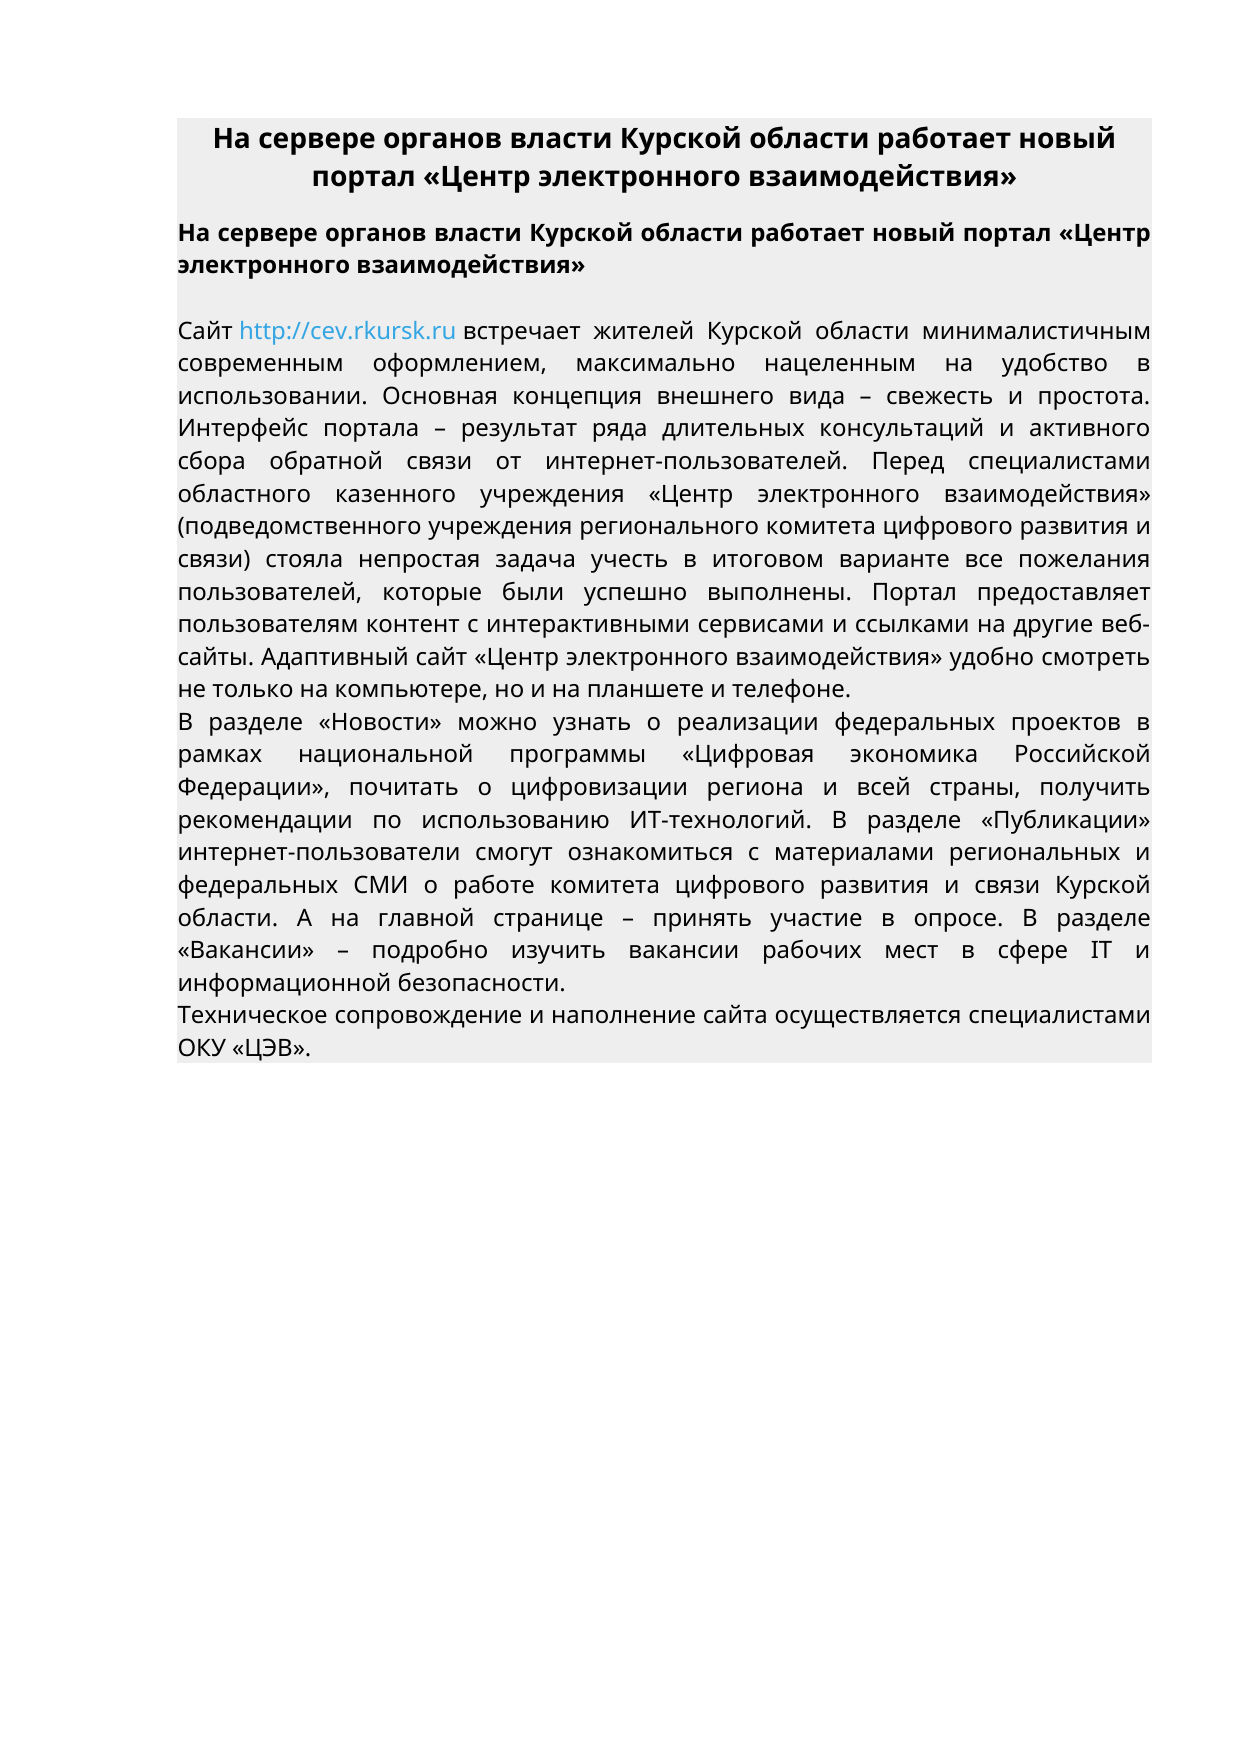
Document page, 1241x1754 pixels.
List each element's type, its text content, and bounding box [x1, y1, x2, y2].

text Сайт http://cev.rkursk.ru встречает жителей Курской области минималистичным современным оформлением, максимально нацеленным на удобство в использовании. Основная концепция внешнего вида – свежесть и простота. Интерфейс портала – результат ряда длительных консультаций и активного сбора обратной связи от интернет-пользователей. Перед специалистами областного казенного учреждения «Центр электронного взаимодействия» (подведомственного учреждения регионального комитета цифрового развития и связи) стояла непростая задача учесть в итоговом варианте все пожелания пользователей, которые были успешно выполнены. Портал предоставляет пользователям контент с интерактивными сервисами и ссылками на другие веб-сайты. Адаптивный сайт «Центр электронного взаимодействия» удобно смотреть не только на компьютере, но и на планшете и телефоне. [177, 313, 1152, 705]
text На сервере органов власти Курской области работает новый портал «Центр электронного взаимодействия» [177, 216, 1152, 281]
text На сервере органов власти Курской области работает новый портал «Центр электронного взаимодействия» [177, 118, 1152, 195]
text В разделе «Новости» можно узнать о реализации федеральных проектов в рамках национальной программы «Цифровая экономика Российской Федерации», почитать о цифровизации региона и всей страны, получить рекомендации по использованию ИТ-технологий. В разделе «Публикации» интернет-пользователи смогут ознакомиться с материалами региональных и федеральных СМИ о работе комитета цифрового развития и связи Курской области. А на главной странице – принять участие в опросе. В разделе «Вакансии» – подробно изучить вакансии рабочих мест в сфере IT и информационной безопасности. [177, 705, 1152, 998]
text Техническое сопровождение и наполнение сайта осуществляется специалистами ОКУ «ЦЭВ». [177, 998, 1152, 1063]
